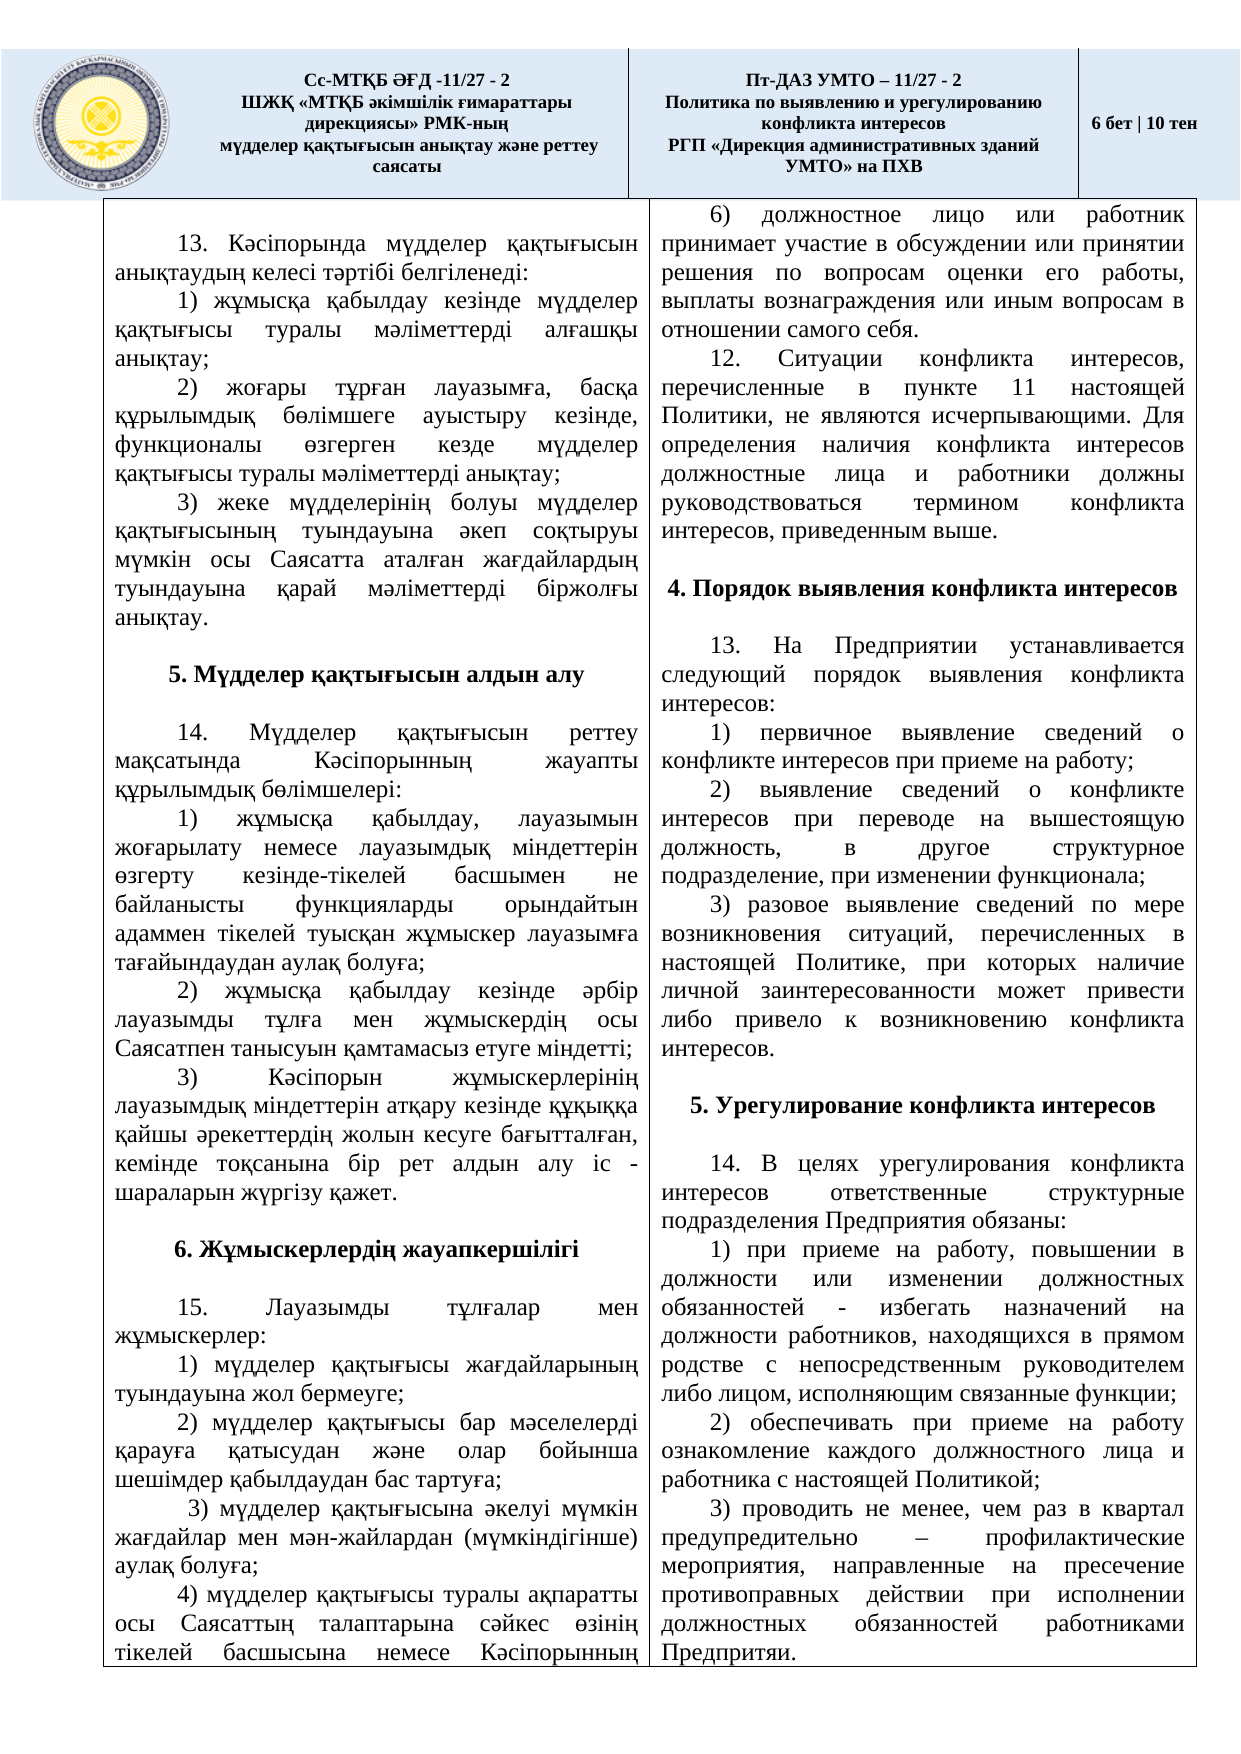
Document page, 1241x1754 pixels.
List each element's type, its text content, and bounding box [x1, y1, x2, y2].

picture [33, 54, 170, 191]
